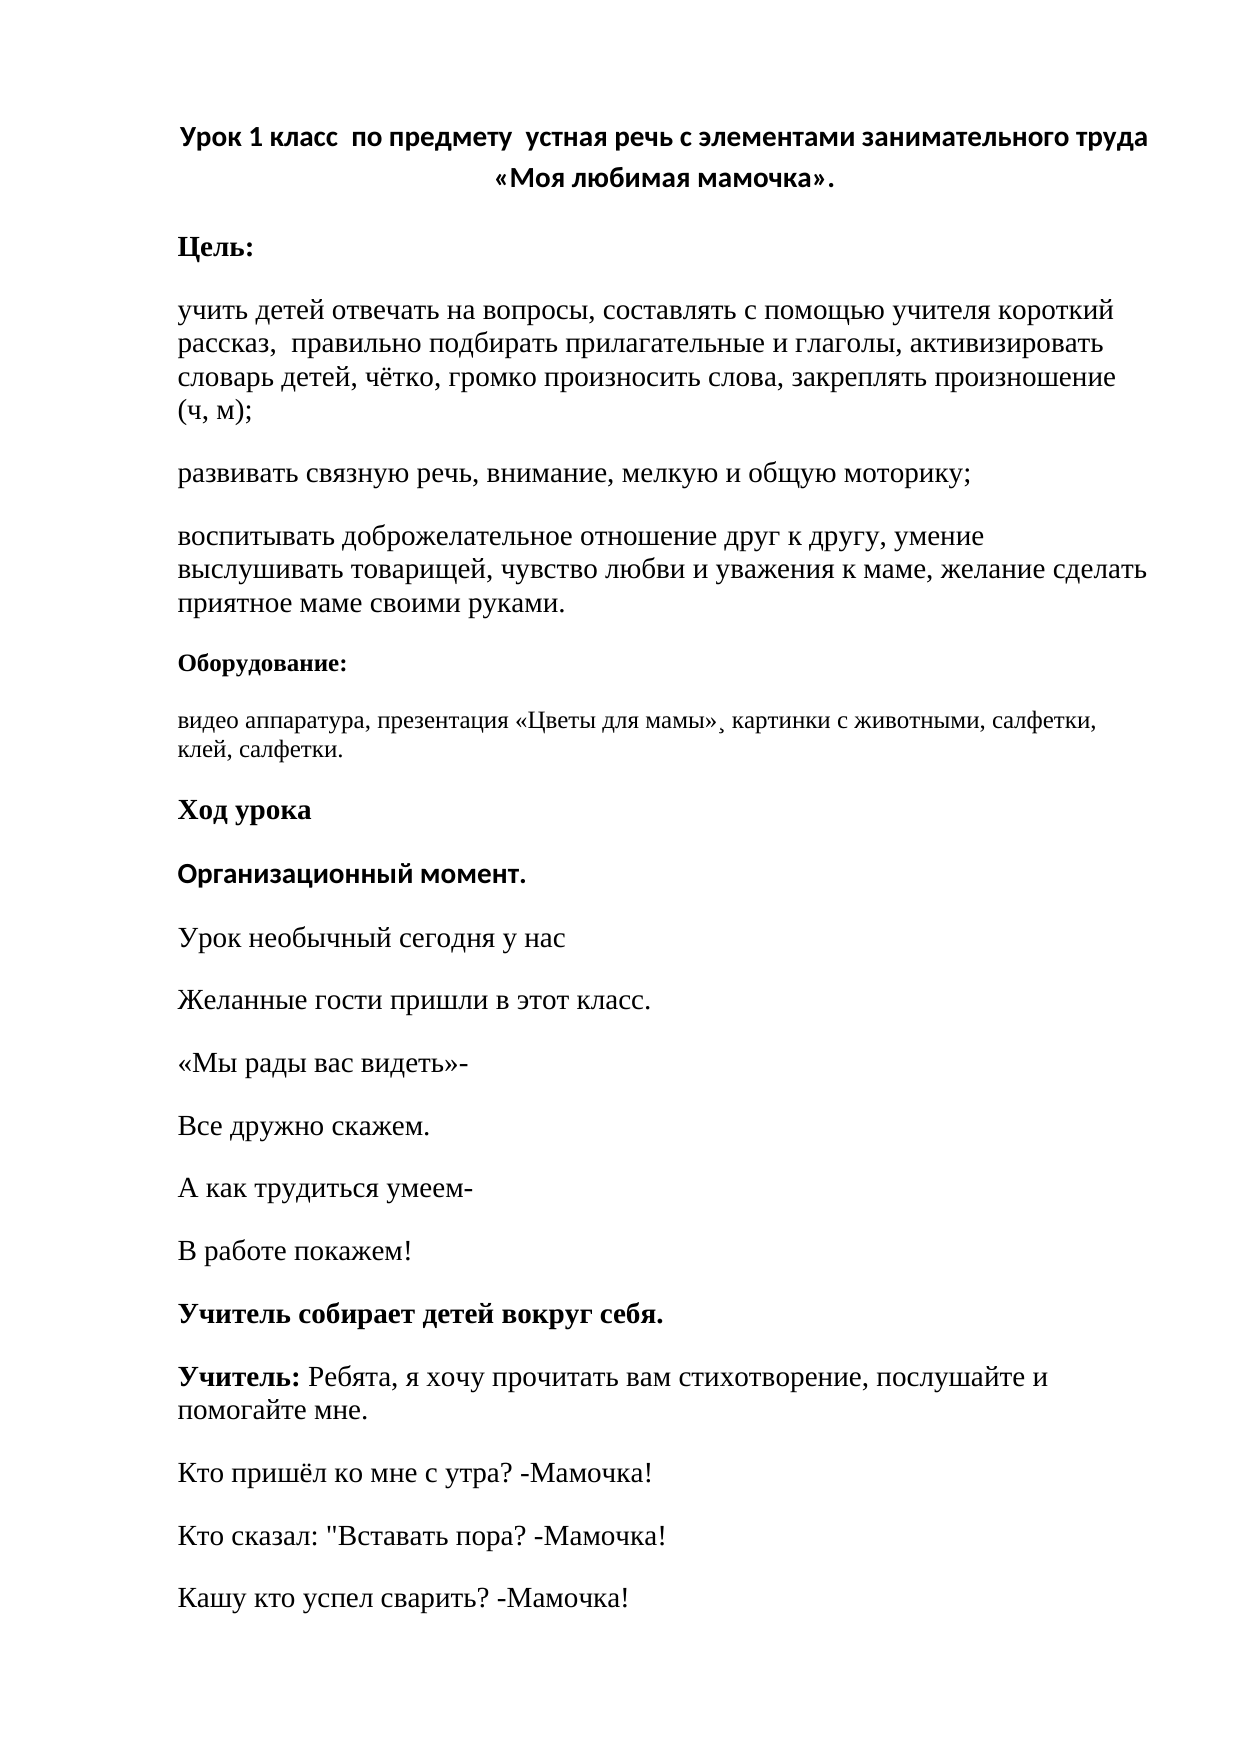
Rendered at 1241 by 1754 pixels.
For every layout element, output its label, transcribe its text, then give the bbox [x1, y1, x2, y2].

text развивать связную речь, внимание, мелкую и общую моторику; [177, 455, 1152, 489]
text Кто сказал: "Вставать пора? -Мамочка! [177, 1518, 1152, 1551]
text Урок необычный сегодня у нас [177, 920, 1152, 953]
text Кашу кто успел сварить? -Мамочка! [177, 1580, 1152, 1614]
text Оборудование: [177, 648, 1152, 676]
text «Мы рады вас видеть»- [177, 1045, 1152, 1079]
text Учитель: Ребята, я хочу прочитать вам стихотворение, послушайте и помогайте мне. [177, 1359, 1152, 1426]
text А как трудиться умеем- [177, 1171, 1152, 1204]
text Все дружно скажем. [177, 1108, 1152, 1141]
text учить детей отвечать на вопросы, составлять с помощью учителя короткий рассказ, правильно подбирать прилагательные и глаголы, активизировать словарь детей, чётко, громко произносить слова, закреплять произношение (ч, м); [177, 292, 1152, 426]
text видео аппаратура, презентация «Цветы для мамы»¸ картинки с животными, салфетки, клей, салфетки. [177, 706, 1152, 763]
text Организационный момент. [177, 855, 1152, 891]
text Урок 1 класс по предмету устная речь с элементами занимательного труда «Моя любимая мамочка». [177, 118, 1152, 195]
text Желанные гости пришли в этот класс. [177, 982, 1152, 1016]
text Цель: [177, 229, 1152, 263]
text Учитель собирает детей вокруг себя. [177, 1296, 1152, 1329]
text В работе покажем! [177, 1233, 1152, 1267]
text воспитывать доброжелательное отношение друг к другу, умение выслушивать товарищей, чувство любви и уважения к маме, желание сделать приятное маме своими руками. [177, 518, 1152, 618]
text Ход урока [177, 792, 1152, 826]
text Кто пришёл ко мне с утра? -Мамочка! [177, 1455, 1152, 1488]
